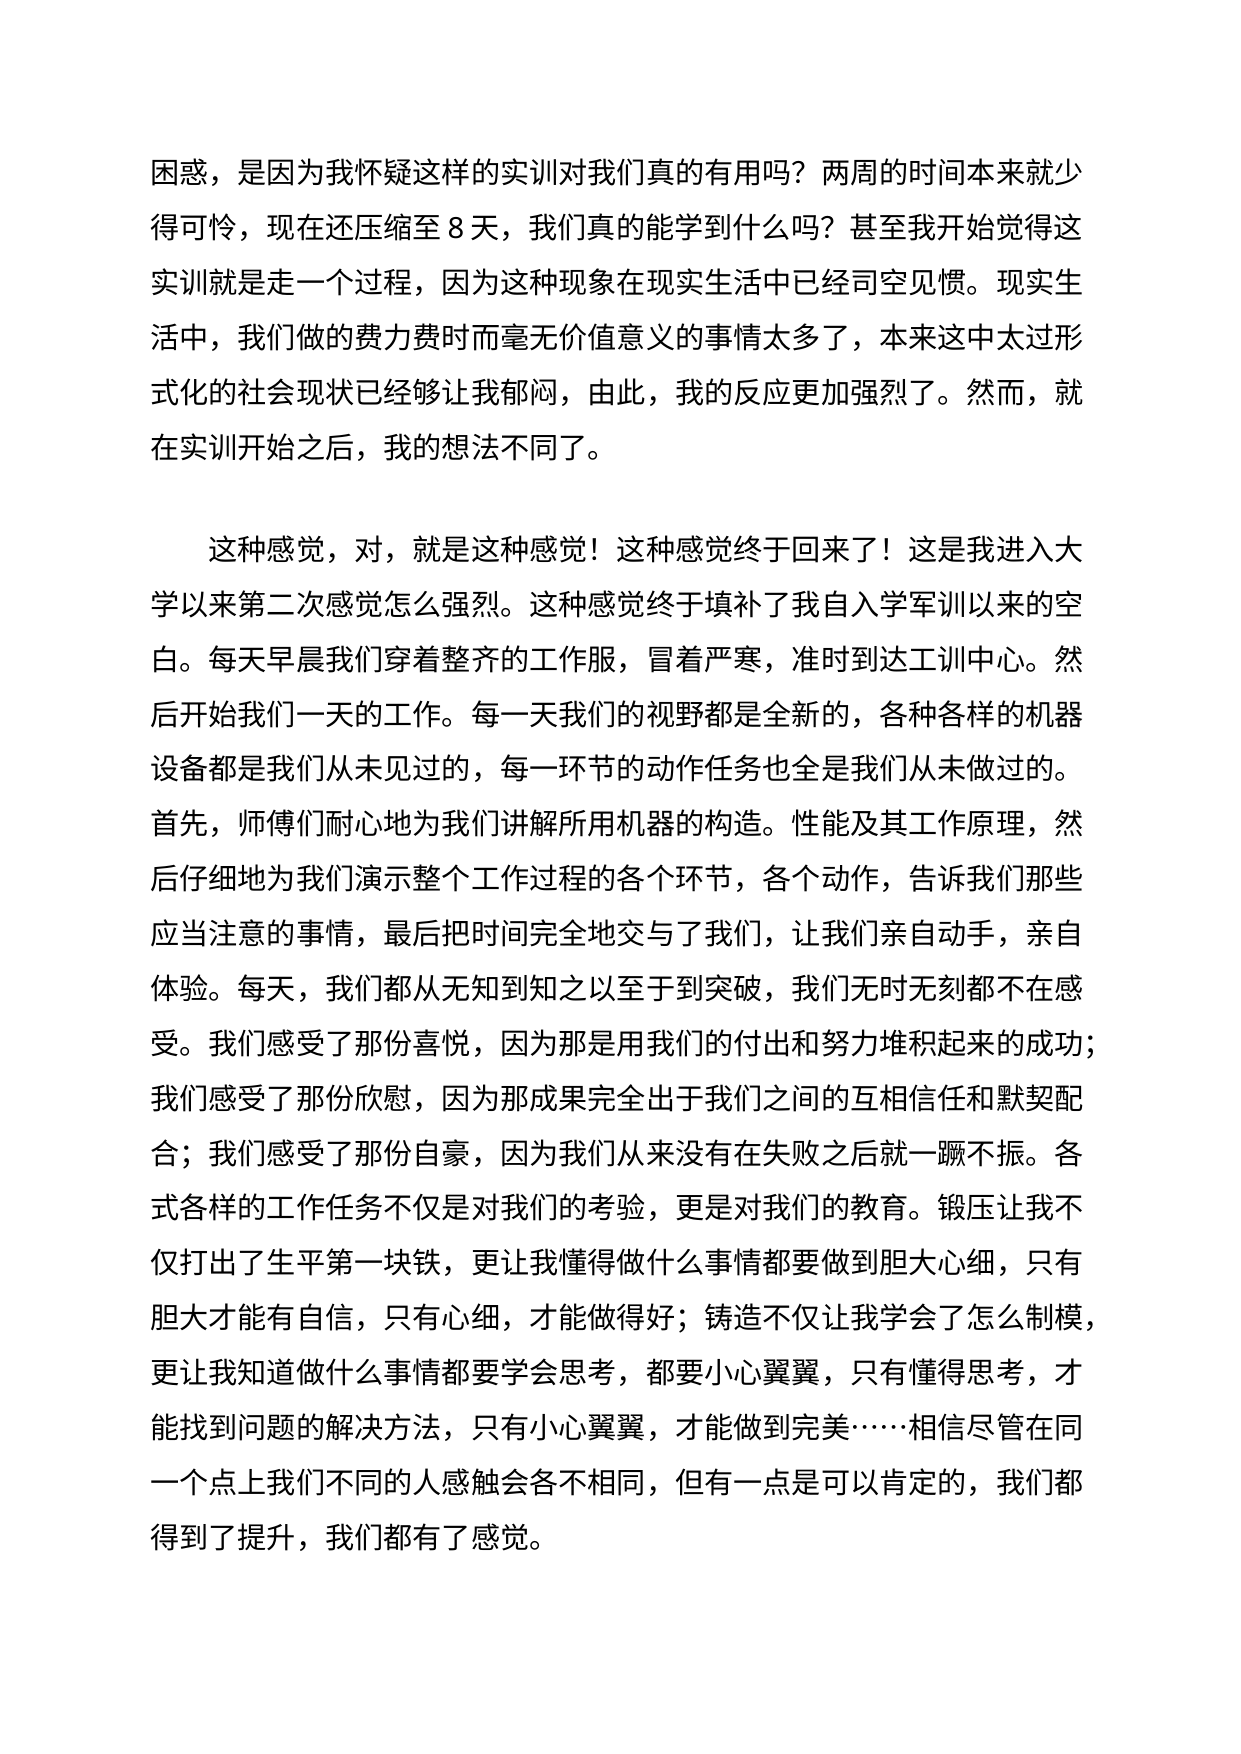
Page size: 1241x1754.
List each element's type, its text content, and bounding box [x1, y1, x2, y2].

text 这种感觉，对，就是这种感觉！这种感觉终于回来了！这是我进入大学以来第二次感觉怎么强烈。这种感觉终于填补了我自入学军训以来的空白。每天早晨我们穿着整齐的工作服，冒着严寒，准时到达工训中心。然后开始我们一天的工作。每一天我们的视野都是全新的，各种各样的机器设备都是我们从未见过的，每一环节的动作任务也全是我们从未做过的。首先，师傅们耐心地为我们讲解所用机器的构造。性能及其工作原理，然后仔细地为我们演示整个工作过程的各个环节，各个动作，告诉我们那些应当注意的事情，最后把时间完全地交与了我们，让我们亲自动手，亲自体验。每天，我们都从无知到知之以至于到突破，我们无时无刻都不在感受。我们感受了那份喜悦，因为那是用我们的付出和努力堆积起来的成功；我们感受了那份欣慰，因为那成果完全出于我们之间的互相信任和默契配合；我们感受了那份自豪，因为我们从来没有在失败之后就一蹶不振。各式各样的工作任务不仅是对我们的考验，更是对我们的教育。锻压让我不仅打出了生平第一块铁，更让我懂得做什么事情都要做到胆大心细，只有胆大才能有自信，只有心细，才能做得好；铸造不仅让我学会了怎么制模，更让我知道做什么事情都要学会思考，都要小心翼翼，只有懂得思考，才能找到问题的解决方法，只有小心翼翼，才能做到完美……相信尽管在同一个点上我们不同的人感触会各不相同，但有一点是可以肯定的，我们都得到了提升，我们都有了感觉。 [150, 526, 1090, 1557]
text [150, 150, 1090, 467]
